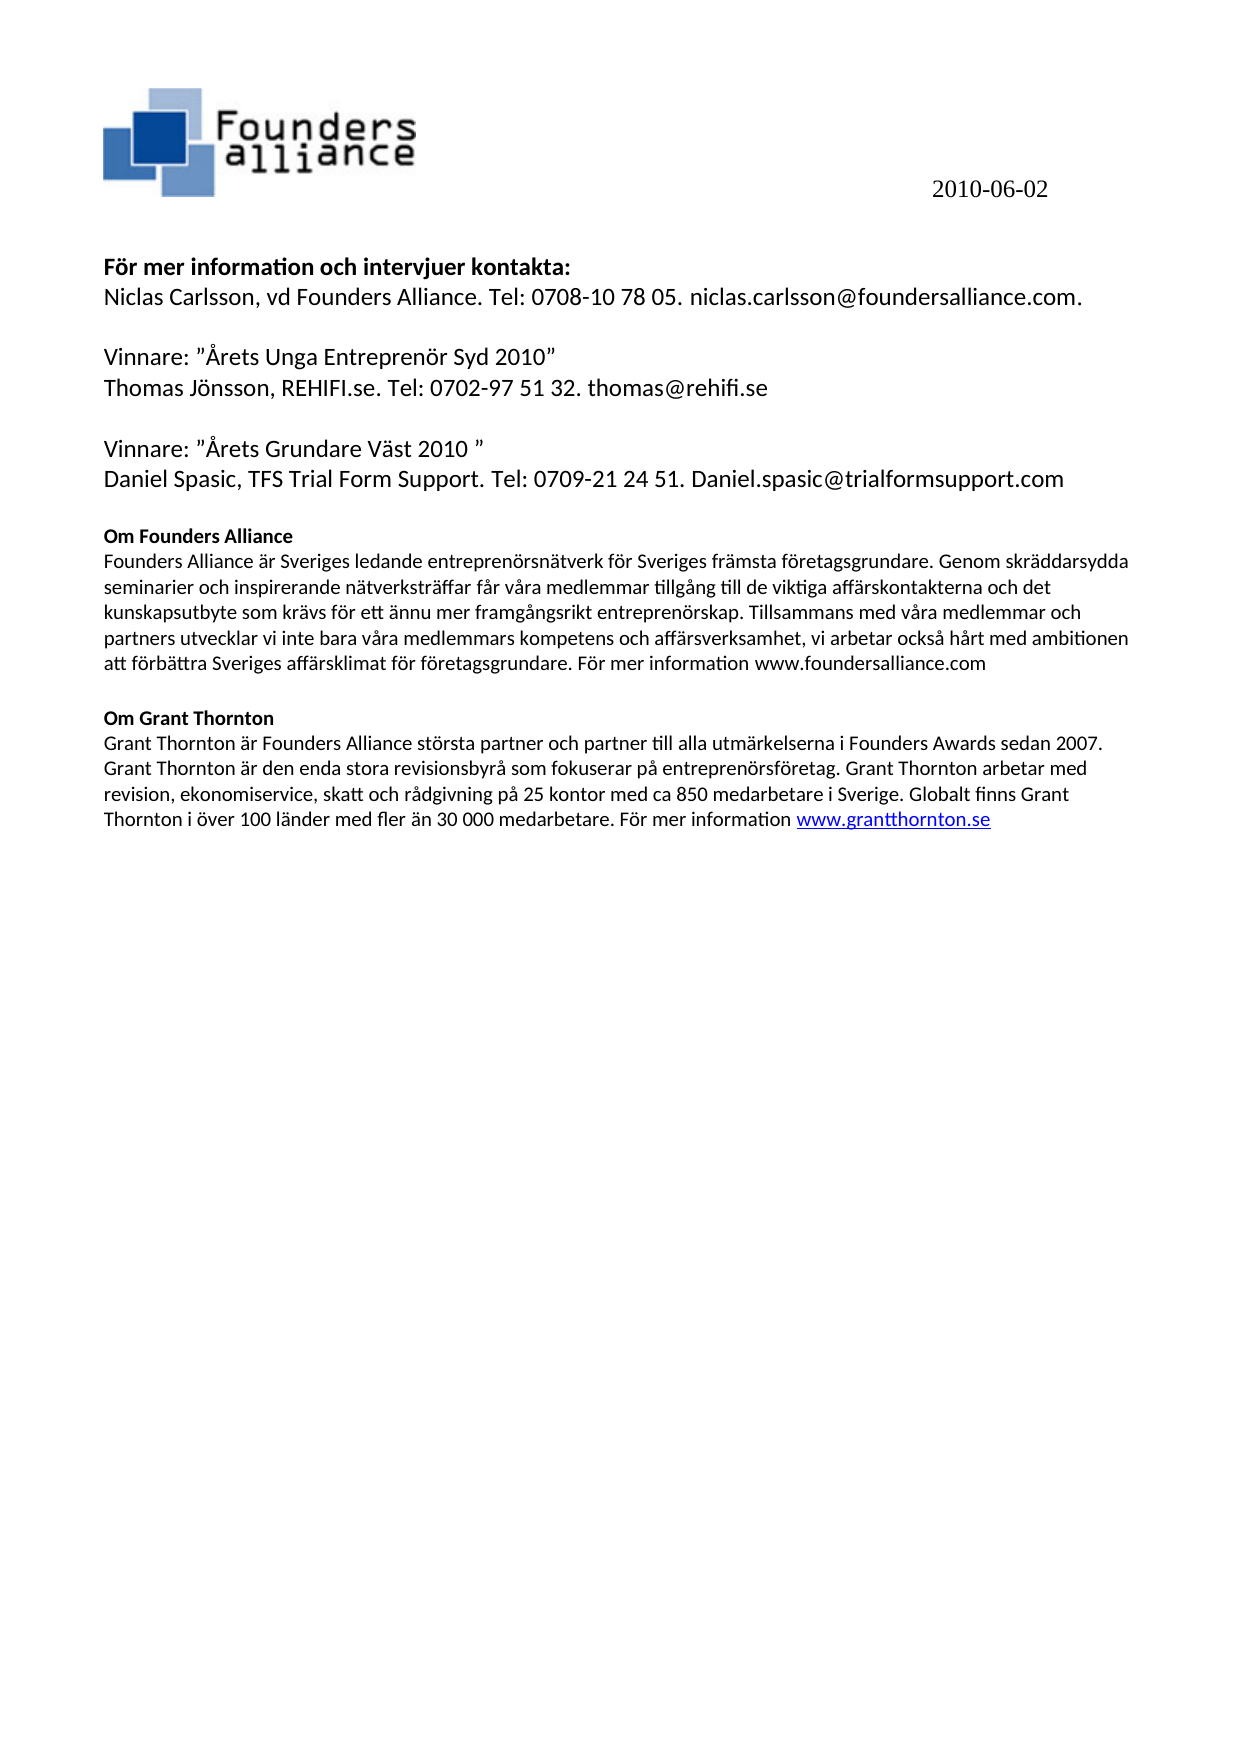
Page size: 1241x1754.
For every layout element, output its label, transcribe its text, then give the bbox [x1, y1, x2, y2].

text Thomas Jönsson, REHIFI.se. Tel: 0702-97 51 32. thomas@rehifi.se [103, 372, 1134, 402]
text Om Founders Alliance Founders Alliance är Sveriges ledande entreprenörsnätverk för Sveriges främsta företagsgrundare. Genom skräddarsydda seminarier och inspirerande nätverksträffar får våra medlemmar tillgång till de viktiga affärskontakterna och det kunskapsutbyte som krävs för ett ännu mer framgångsrikt entreprenörskap. Tillsammans med våra medlemmar och partners utvecklar vi inte bara våra medlemmars kompetens och affärsverksamhet, vi arbetar också hårt med ambitionen att förbättra Sveriges affärsklimat för företagsgrundare. För mer information www.foundersalliance.com [103, 523, 1134, 676]
text Daniel Spasic, TFS Trial Form Support. Tel: 0709-21 24 51. Daniel.spasic@trialformsupport.com [103, 463, 1134, 494]
text För mer information och intervjuer kontakta: Niclas Carlsson, vd Founders Alliance. Tel: 0708-10 78 05. niclas.carlsson@foundersalliance.com. [103, 251, 1134, 312]
text Vinnare: ”Årets Unga Entreprenör Syd 2010” [103, 341, 1134, 372]
text Om Grant Thornton [103, 705, 1134, 730]
text Vinnare: ”Årets Grundare Väst 2010 ” [103, 433, 1134, 463]
text Grant Thornton är Founders Alliance största partner och partner till alla utmärkelserna i Founders Awards sedan 2007. Grant Thornton är den enda stora revisionsbyrå som fokuserar på entreprenörsföretag. Grant Thornton arbetar med revision, ekonomiservice, skatt och rådgivning på 25 kontor med ca 850 medarbetare i Sverige. Globalt finns Grant Thornton i över 100 länder med fler än 30 000 medarbetare. För mer information www.grantthornton.se [103, 730, 1134, 832]
picture [103, 88, 416, 197]
